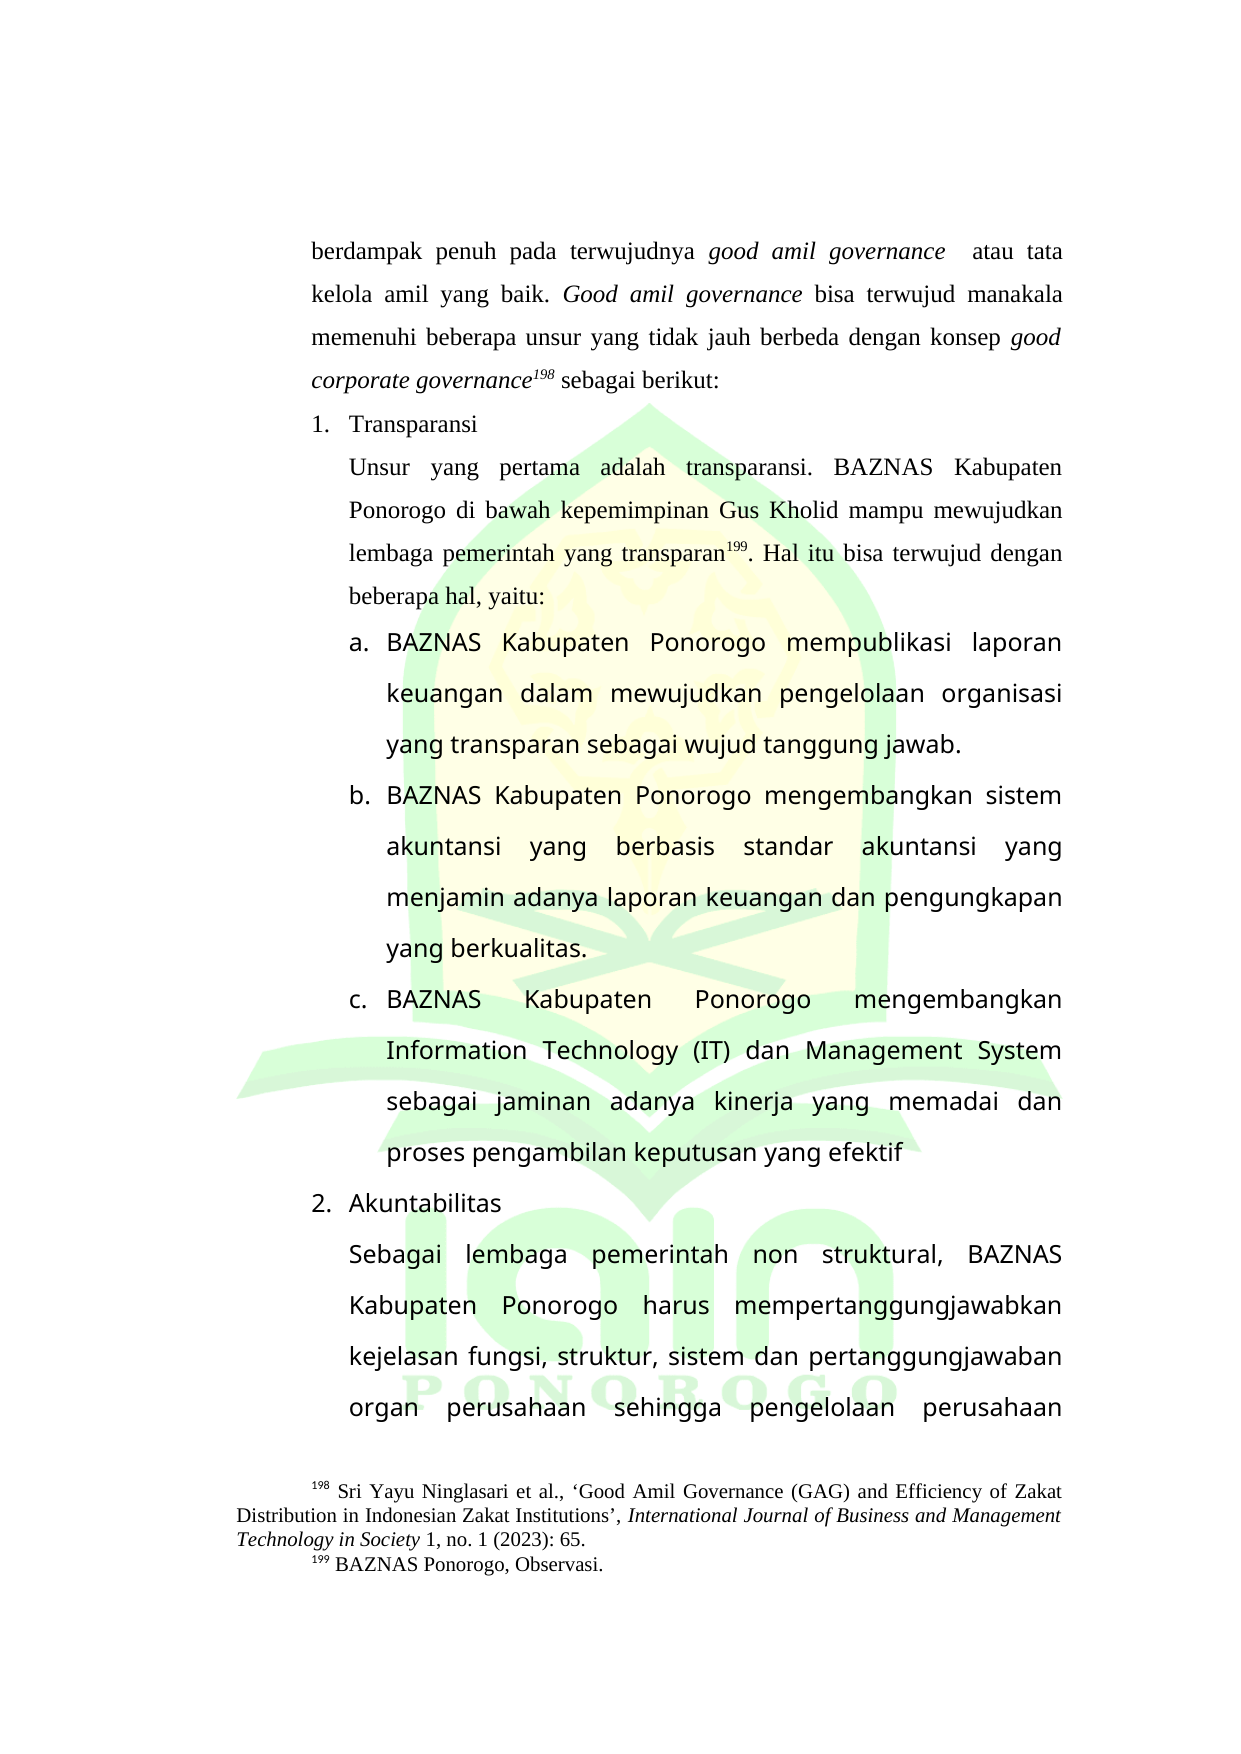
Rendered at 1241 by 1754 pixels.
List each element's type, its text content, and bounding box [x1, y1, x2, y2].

list Unsur yang pertama adalah transparansi. BAZNAS Kabupaten Ponorogo di bawah kepemimpinan Gus Kholid mampu mewujudkan lembaga pemerintah yang transparan. Hal itu bisa terwujud dengan beberapa hal, yaitu: [349, 452, 1063, 610]
list Akuntabilitas [311, 1186, 1063, 1220]
list BAZNAS Kabupaten Ponorogo mengembangkan sistem akuntansi yang berbasis standar akuntansi yang menjamin adanya laporan keuangan dan pengungkapan yang berkualitas. [349, 777, 1063, 965]
list Transparansi [311, 409, 1063, 437]
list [311, 236, 1063, 394]
list BAZNAS Kabupaten Ponorogo mempublikasi laporan keuangan dalam mewujudkan pengelolaan organisasi yang transparan sebagai wujud tanggung jawab. [349, 624, 1063, 761]
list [349, 1237, 1063, 1424]
list BAZNAS Kabupaten Ponorogo mengembangkan Information Technology (IT) dan Management System sebagai jaminan adanya kinerja yang memadai dan proses pengambilan keputusan yang efektif [349, 982, 1063, 1169]
